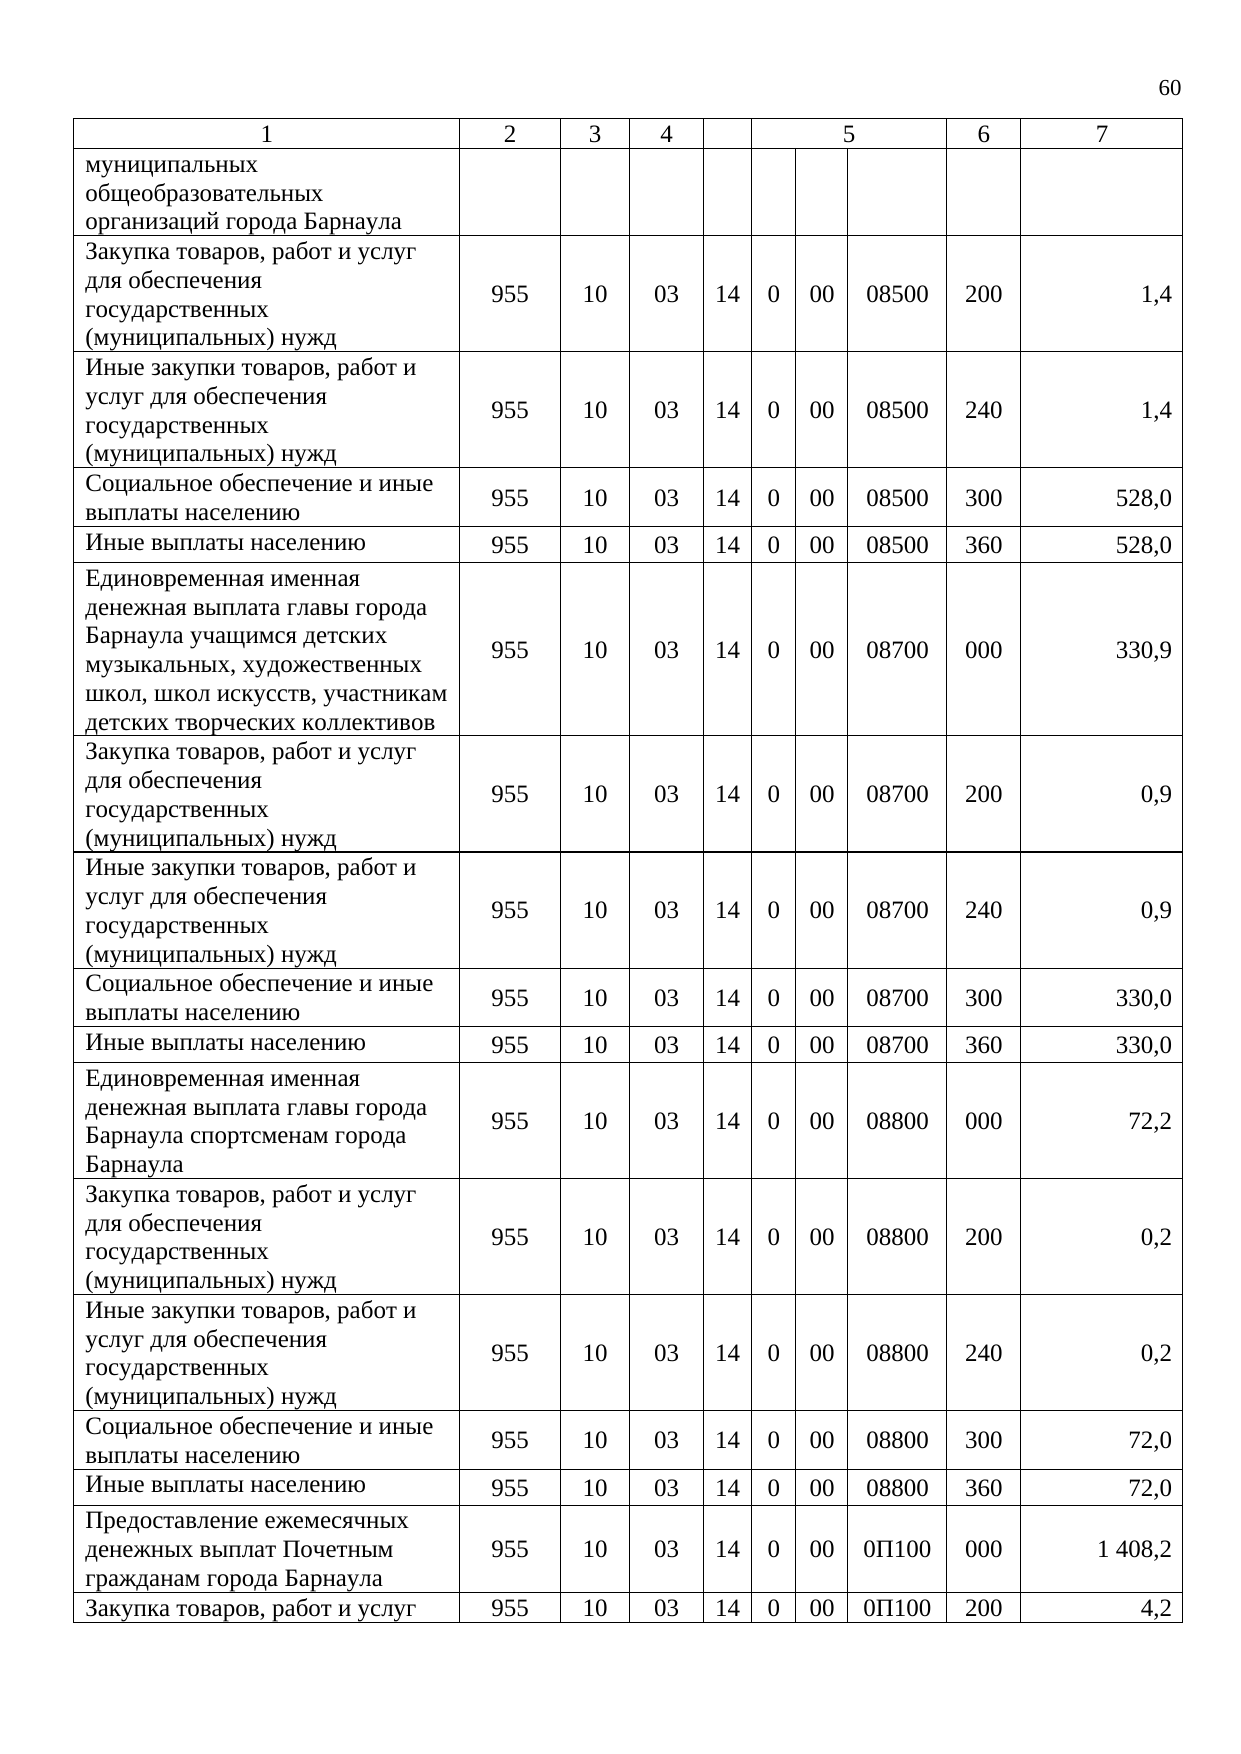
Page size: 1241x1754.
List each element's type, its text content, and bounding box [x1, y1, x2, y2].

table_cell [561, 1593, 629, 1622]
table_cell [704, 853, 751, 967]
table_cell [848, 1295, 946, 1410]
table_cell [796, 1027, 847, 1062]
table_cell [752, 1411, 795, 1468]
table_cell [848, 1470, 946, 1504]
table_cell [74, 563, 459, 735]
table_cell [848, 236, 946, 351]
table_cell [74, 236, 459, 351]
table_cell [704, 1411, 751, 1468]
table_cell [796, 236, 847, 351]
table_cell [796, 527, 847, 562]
table_header 3 [561, 119, 629, 148]
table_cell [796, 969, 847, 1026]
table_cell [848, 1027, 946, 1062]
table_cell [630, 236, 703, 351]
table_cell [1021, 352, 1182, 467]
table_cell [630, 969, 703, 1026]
table_header 1 [74, 119, 459, 148]
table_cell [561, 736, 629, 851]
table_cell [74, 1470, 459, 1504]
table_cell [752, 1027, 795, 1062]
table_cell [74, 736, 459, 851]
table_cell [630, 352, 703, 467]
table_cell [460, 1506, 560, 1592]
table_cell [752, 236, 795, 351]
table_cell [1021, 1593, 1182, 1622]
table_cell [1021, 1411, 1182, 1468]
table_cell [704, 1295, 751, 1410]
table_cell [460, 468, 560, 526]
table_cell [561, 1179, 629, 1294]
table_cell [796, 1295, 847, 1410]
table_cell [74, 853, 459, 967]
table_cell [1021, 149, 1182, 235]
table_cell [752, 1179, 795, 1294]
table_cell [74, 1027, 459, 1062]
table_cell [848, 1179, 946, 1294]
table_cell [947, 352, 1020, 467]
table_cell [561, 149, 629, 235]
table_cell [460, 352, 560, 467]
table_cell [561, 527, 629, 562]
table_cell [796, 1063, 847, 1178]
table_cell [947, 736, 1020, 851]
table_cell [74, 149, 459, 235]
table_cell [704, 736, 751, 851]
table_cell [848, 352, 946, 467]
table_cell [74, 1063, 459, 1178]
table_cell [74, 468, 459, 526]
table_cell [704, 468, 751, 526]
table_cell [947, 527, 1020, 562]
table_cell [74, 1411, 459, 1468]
table_header 6 [947, 119, 1020, 148]
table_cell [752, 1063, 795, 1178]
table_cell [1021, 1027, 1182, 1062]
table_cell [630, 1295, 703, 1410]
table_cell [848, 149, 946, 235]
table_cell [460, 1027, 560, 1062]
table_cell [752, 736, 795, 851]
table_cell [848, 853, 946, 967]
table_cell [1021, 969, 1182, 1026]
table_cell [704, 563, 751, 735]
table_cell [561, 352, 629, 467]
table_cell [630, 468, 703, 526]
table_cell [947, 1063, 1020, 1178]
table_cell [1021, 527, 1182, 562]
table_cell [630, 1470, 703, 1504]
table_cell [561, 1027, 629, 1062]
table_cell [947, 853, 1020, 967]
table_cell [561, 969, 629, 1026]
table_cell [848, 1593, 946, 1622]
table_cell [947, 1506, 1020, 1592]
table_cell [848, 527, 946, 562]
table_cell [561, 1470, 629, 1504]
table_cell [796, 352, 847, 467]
table_header 5 [752, 119, 946, 148]
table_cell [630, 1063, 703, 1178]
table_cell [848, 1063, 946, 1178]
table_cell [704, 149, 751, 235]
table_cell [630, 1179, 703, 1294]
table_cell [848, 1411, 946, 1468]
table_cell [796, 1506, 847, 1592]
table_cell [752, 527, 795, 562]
table_header 4 [630, 119, 703, 148]
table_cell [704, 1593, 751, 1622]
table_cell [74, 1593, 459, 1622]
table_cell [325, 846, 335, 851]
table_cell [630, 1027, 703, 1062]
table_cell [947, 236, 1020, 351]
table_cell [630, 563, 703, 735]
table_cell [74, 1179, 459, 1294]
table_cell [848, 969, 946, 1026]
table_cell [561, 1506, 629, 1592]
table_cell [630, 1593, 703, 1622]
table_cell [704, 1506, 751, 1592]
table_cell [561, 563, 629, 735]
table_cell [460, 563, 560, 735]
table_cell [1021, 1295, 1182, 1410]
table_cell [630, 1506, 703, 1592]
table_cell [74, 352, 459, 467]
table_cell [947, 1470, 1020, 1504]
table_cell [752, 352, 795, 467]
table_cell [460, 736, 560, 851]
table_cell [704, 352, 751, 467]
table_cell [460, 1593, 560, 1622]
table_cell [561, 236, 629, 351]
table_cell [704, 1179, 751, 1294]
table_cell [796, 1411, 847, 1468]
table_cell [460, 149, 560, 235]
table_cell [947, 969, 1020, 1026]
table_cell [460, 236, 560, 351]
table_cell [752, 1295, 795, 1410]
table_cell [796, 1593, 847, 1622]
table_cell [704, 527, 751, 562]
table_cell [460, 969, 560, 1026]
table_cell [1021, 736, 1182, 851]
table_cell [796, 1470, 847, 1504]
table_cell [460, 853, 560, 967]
table_header [704, 119, 751, 148]
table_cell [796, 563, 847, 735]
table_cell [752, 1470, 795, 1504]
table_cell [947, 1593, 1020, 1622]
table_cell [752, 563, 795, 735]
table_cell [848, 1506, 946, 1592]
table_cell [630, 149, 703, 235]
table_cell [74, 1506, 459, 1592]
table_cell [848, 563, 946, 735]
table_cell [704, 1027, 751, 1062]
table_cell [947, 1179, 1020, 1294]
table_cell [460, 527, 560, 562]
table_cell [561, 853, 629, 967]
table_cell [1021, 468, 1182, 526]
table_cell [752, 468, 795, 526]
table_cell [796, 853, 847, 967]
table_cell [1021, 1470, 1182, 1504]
table_header 7 [1021, 119, 1182, 148]
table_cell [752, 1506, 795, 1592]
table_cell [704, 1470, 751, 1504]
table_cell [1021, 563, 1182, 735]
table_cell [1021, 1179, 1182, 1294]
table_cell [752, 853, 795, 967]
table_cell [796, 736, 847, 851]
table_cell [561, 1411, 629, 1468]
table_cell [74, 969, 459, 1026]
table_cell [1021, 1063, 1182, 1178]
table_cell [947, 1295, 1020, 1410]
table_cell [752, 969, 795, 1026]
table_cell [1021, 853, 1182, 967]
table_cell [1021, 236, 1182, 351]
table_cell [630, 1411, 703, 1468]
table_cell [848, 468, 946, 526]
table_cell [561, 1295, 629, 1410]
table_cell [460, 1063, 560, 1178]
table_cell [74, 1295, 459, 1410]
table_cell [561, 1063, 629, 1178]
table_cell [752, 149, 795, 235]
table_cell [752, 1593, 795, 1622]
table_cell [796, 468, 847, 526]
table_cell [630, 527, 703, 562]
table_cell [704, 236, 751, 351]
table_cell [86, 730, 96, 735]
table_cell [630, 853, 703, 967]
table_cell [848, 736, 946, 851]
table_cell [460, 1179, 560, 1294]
table_header 2 [460, 119, 560, 148]
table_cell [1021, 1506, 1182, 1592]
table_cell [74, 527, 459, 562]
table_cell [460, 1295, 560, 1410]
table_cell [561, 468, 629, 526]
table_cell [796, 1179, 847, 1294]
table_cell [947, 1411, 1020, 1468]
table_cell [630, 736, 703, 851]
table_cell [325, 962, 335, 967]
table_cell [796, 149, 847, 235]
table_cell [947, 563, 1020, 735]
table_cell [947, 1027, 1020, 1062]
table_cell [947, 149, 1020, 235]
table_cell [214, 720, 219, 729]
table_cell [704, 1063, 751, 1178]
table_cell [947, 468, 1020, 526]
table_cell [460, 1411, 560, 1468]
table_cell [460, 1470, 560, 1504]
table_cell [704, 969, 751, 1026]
